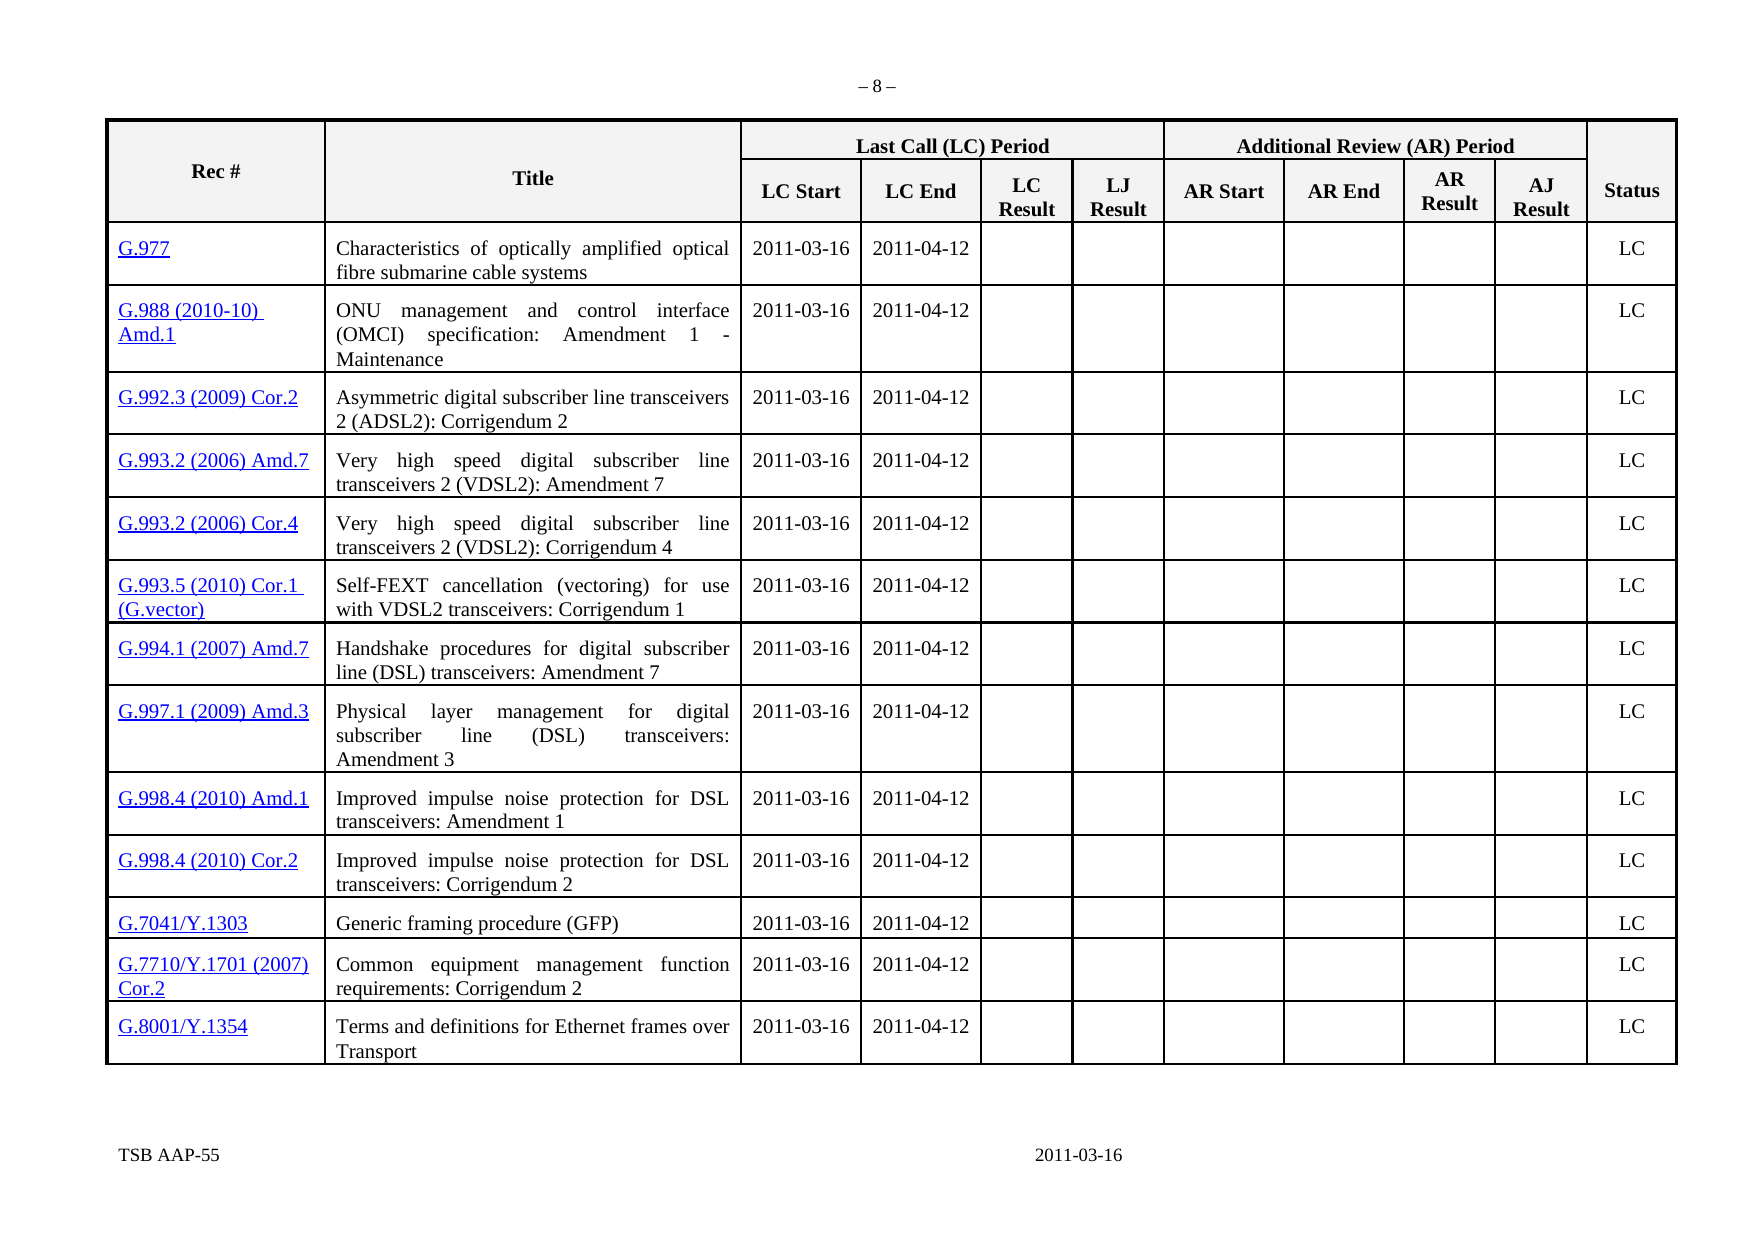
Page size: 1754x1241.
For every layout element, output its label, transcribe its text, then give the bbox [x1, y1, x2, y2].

table_cell G.8001/Y.1354 [109, 1002, 324, 1063]
table_cell [982, 939, 1071, 1000]
table_cell [982, 836, 1071, 896]
table_cell [1074, 498, 1163, 559]
table_header Status [1588, 122, 1675, 221]
table_cell [1285, 435, 1403, 496]
table_cell [1496, 686, 1586, 771]
table_cell 2011-04-12 [862, 498, 980, 559]
table_cell [1405, 373, 1494, 433]
table_cell [982, 898, 1071, 937]
table_cell [1165, 561, 1283, 621]
table_cell Common equipment management function requirements: Corrigendum 2 [326, 939, 740, 1000]
table_cell [1496, 561, 1586, 621]
table_cell LC [1588, 561, 1675, 621]
table_cell [1165, 686, 1283, 771]
table_cell [1165, 435, 1283, 496]
table_cell 2011-04-12 [862, 939, 980, 1000]
table_cell [1074, 624, 1163, 684]
table_cell LC [1588, 624, 1675, 684]
table_cell [1496, 773, 1586, 833]
table_cell [1285, 939, 1403, 1000]
table_cell LC [1588, 939, 1675, 1000]
table_cell Very high speed digital subscriber line transceivers 2 (VDSL2): Corrigendum 4 [326, 498, 740, 559]
table_cell 2011-04-12 [862, 898, 980, 937]
table_cell LC [1588, 286, 1675, 371]
table_cell [1405, 773, 1494, 833]
table_cell 2011-04-12 [862, 1002, 980, 1063]
table_cell [1165, 939, 1283, 1000]
table_cell Physical layer management for digital subscriber line (DSL) transceivers: Amendment 3 [326, 686, 740, 771]
table_cell [1496, 1002, 1586, 1063]
table_cell LC Result [982, 160, 1071, 221]
table_cell Self-FEXT cancellation (vectoring) for use with VDSL2 transceivers: Corrigendum 1 [326, 561, 740, 621]
table_cell [1405, 898, 1494, 937]
table_cell LC [1588, 773, 1675, 833]
table_cell Improved impulse noise protection for DSL transceivers: Amendment 1 [326, 773, 740, 833]
table_cell 2011-03-16 [742, 686, 860, 771]
table_cell [982, 435, 1071, 496]
table_cell [1285, 561, 1403, 621]
table_cell [1405, 286, 1494, 371]
table_cell G.988 (2010-10) Amd.1 [109, 286, 324, 371]
table_cell LC [1588, 898, 1675, 937]
table_cell [1165, 223, 1283, 284]
table_cell [1165, 836, 1283, 896]
table_cell [1165, 286, 1283, 371]
table_cell AR Start [1165, 160, 1283, 221]
table_cell [1165, 624, 1283, 684]
table_cell [1405, 686, 1494, 771]
table_cell AR End [1285, 160, 1403, 221]
table_cell 2011-03-16 [742, 223, 860, 284]
table_cell [982, 773, 1071, 833]
table_cell 2011-04-12 [862, 624, 980, 684]
table_cell LC [1588, 836, 1675, 896]
table_cell G.977 [109, 223, 324, 284]
table_cell Handshake procedures for digital subscriber line (DSL) transceivers: Amendment 7 [326, 624, 740, 684]
table_cell AR Result [1405, 160, 1494, 221]
table_cell Very high speed digital subscriber line transceivers 2 (VDSL2): Amendment 7 [326, 435, 740, 496]
table_cell [1496, 373, 1586, 433]
table_cell [1285, 373, 1403, 433]
table_cell 2011-03-16 [742, 624, 860, 684]
table_cell [1405, 223, 1494, 284]
table_cell [982, 373, 1071, 433]
table_cell [1285, 624, 1403, 684]
table_cell [1496, 435, 1586, 496]
table_cell [1074, 1002, 1163, 1063]
table_cell [1165, 498, 1283, 559]
table_cell 2011-03-16 [742, 286, 860, 371]
table_cell [982, 1002, 1071, 1063]
table_cell [1285, 773, 1403, 833]
table_cell 2011-03-16 [742, 561, 860, 621]
table_cell [982, 498, 1071, 559]
table_cell 2011-04-12 [862, 435, 980, 496]
table_cell [1074, 286, 1163, 371]
table_cell LC [1588, 498, 1675, 559]
table_cell [1165, 1002, 1283, 1063]
table_cell [1285, 498, 1403, 559]
table_cell [1074, 898, 1163, 937]
table_cell 2011-03-16 [742, 1002, 860, 1063]
table_cell [1496, 498, 1586, 559]
table_cell [1285, 286, 1403, 371]
table_cell G.993.2 (2006) Cor.4 [109, 498, 324, 559]
table_cell 2011-03-16 [742, 498, 860, 559]
table_cell [1074, 561, 1163, 621]
table_cell 2011-03-16 [742, 435, 860, 496]
table_cell [1074, 373, 1163, 433]
table_cell [1074, 435, 1163, 496]
table_cell G.7710/Y.1701 (2007) Cor.2 [109, 939, 324, 1000]
table_cell G.993.2 (2006) Amd.7 [109, 435, 324, 496]
table_cell Characteristics of optically amplified optical fibre submarine cable systems [326, 223, 740, 284]
table_cell LC [1588, 223, 1675, 284]
table_cell 2011-03-16 [742, 898, 860, 937]
table_cell G.997.1 (2009) Amd.3 [109, 686, 324, 771]
table_cell 2011-04-12 [862, 836, 980, 896]
table_cell AJ Result [1496, 160, 1586, 221]
table_cell 2011-03-16 [742, 939, 860, 1000]
table_cell [1405, 561, 1494, 621]
table_cell G.994.1 (2007) Amd.7 [109, 624, 324, 684]
table_cell [982, 561, 1071, 621]
table_cell LC End [862, 160, 980, 221]
table_header Last Call (LC) Period [742, 122, 1163, 158]
table_cell [982, 286, 1071, 371]
table_cell G.993.5 (2010) Cor.1 (G.vector) [109, 561, 324, 621]
table_cell [1074, 836, 1163, 896]
table_cell [1285, 686, 1403, 771]
table_cell G.998.4 (2010) Amd.1 [109, 773, 324, 833]
table_cell [1496, 836, 1586, 896]
table_cell 2011-03-16 [742, 773, 860, 833]
table_cell 2011-04-12 [862, 561, 980, 621]
table_cell 2011-04-12 [862, 373, 980, 433]
table_cell G.992.3 (2009) Cor.2 [109, 373, 324, 433]
table_header Additional Review (AR) Period [1165, 122, 1586, 158]
table_cell LC [1588, 1002, 1675, 1063]
table_cell LC [1588, 435, 1675, 496]
table_cell [1074, 939, 1163, 1000]
table_cell [1496, 286, 1586, 371]
table_cell ONU management and control interface (OMCI) specification: Amendment 1 - Maintenance [326, 286, 740, 371]
table_cell [1285, 223, 1403, 284]
table_cell LC [1588, 686, 1675, 771]
table_cell 2011-04-12 [862, 773, 980, 833]
table_cell G.998.4 (2010) Cor.2 [109, 836, 324, 896]
table_cell [1405, 624, 1494, 684]
table_cell G.7041/Y.1303 [109, 898, 324, 937]
table_cell Terms and definitions for Ethernet frames over Transport [326, 1002, 740, 1063]
table_cell [1405, 1002, 1494, 1063]
table_cell Generic framing procedure (GFP) [326, 898, 740, 937]
table_cell [1165, 898, 1283, 937]
table_cell [1496, 939, 1586, 1000]
table_cell LC Start [742, 160, 860, 221]
table_cell [1496, 223, 1586, 284]
table_cell LJ Result [1074, 160, 1163, 221]
table_cell [1285, 836, 1403, 896]
table_cell [1405, 435, 1494, 496]
table_cell Asymmetric digital subscriber line transceivers 2 (ADSL2): Corrigendum 2 [326, 373, 740, 433]
table_header Title [326, 122, 740, 221]
table_cell Improved impulse noise protection for DSL transceivers: Corrigendum 2 [326, 836, 740, 896]
table_cell [982, 624, 1071, 684]
table_cell [1074, 686, 1163, 771]
table_cell [1074, 223, 1163, 284]
table_cell [1165, 373, 1283, 433]
table_cell 2011-04-12 [862, 223, 980, 284]
table_cell [1405, 498, 1494, 559]
table_cell 2011-04-12 [862, 286, 980, 371]
table_cell 2011-04-12 [862, 686, 980, 771]
table_cell LC [1588, 373, 1675, 433]
table_cell [1405, 939, 1494, 1000]
table_cell [982, 223, 1071, 284]
table_cell [982, 686, 1071, 771]
table_cell [1496, 898, 1586, 937]
table_cell [1405, 836, 1494, 896]
table_cell 2011-03-16 [742, 373, 860, 433]
table_cell [1496, 624, 1586, 684]
table_cell [1074, 773, 1163, 833]
table_cell 2011-03-16 [742, 836, 860, 896]
table_cell [1285, 898, 1403, 937]
table_cell [1165, 773, 1283, 833]
table_cell [1285, 1002, 1403, 1063]
table_header Rec # [109, 122, 324, 221]
